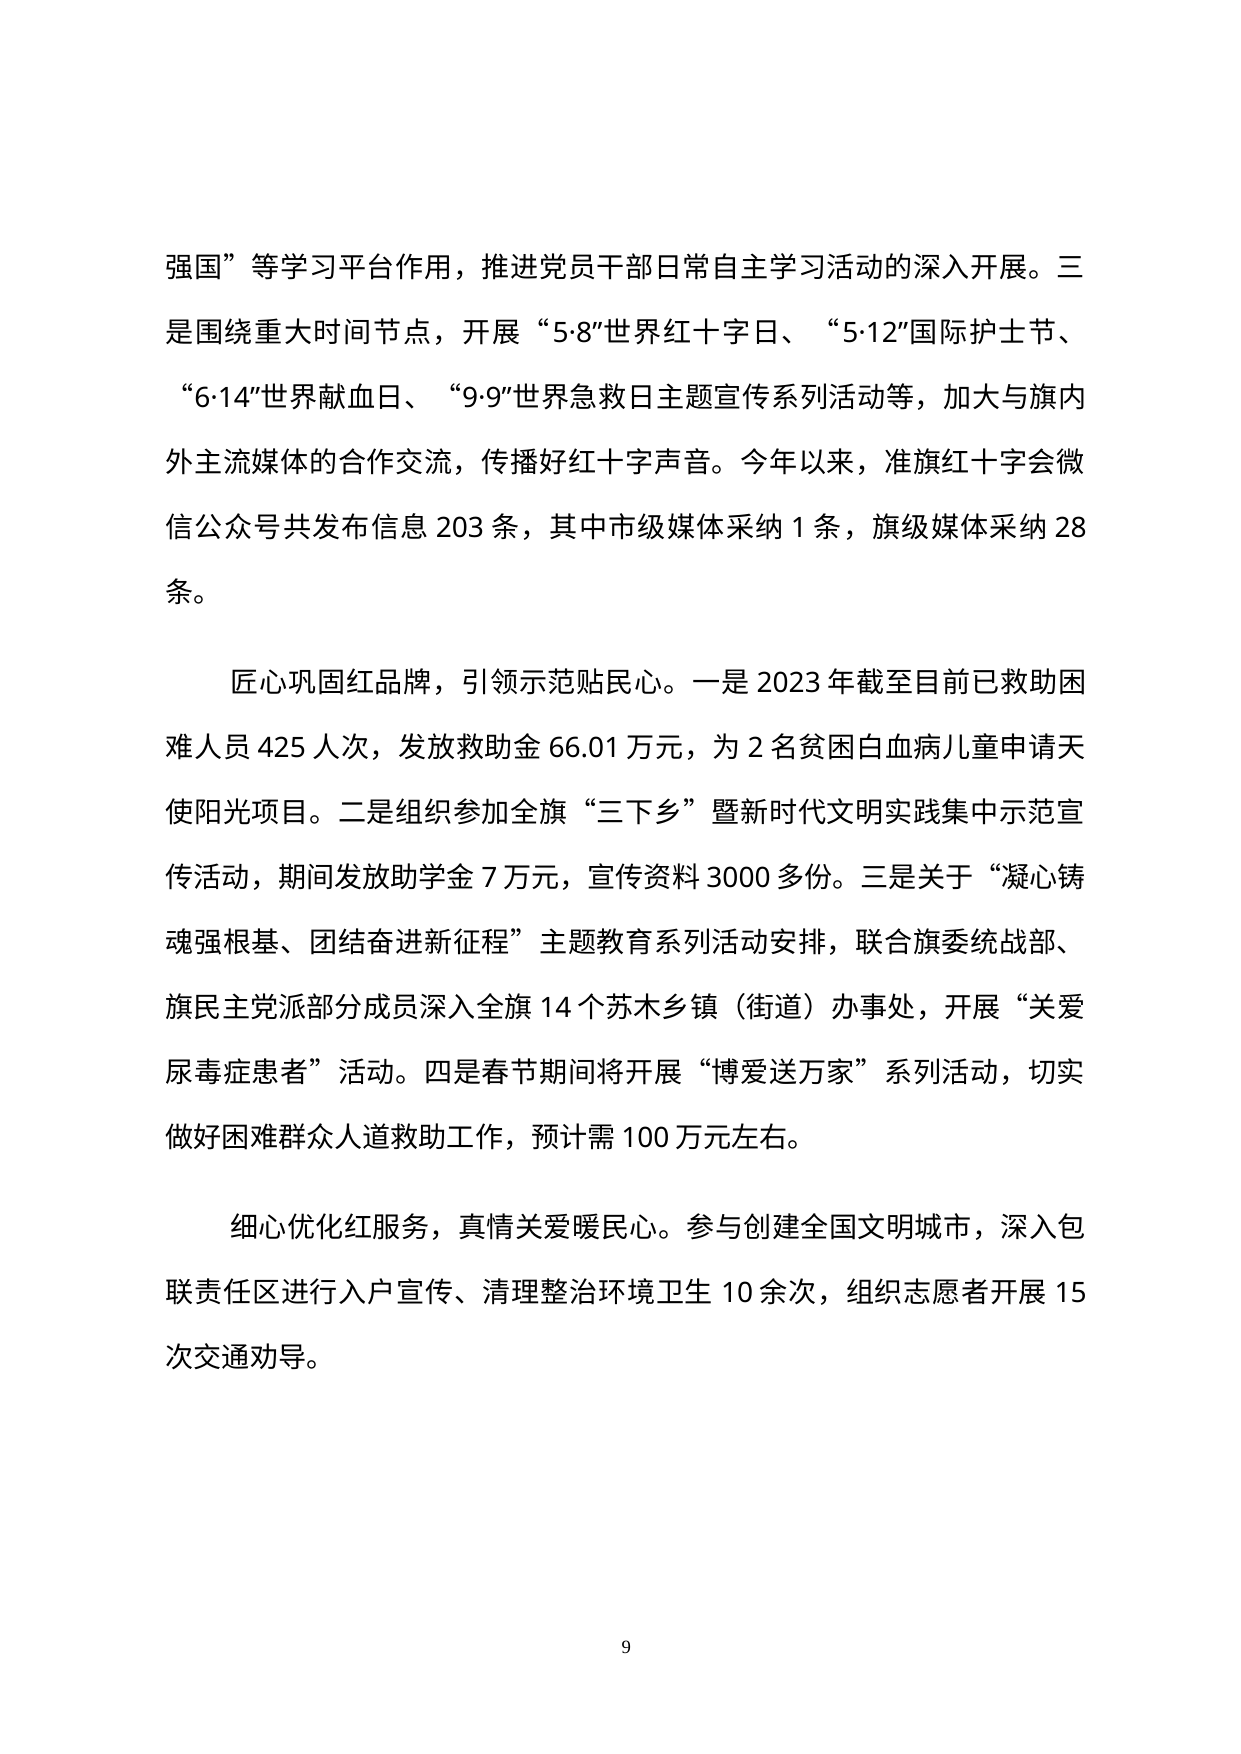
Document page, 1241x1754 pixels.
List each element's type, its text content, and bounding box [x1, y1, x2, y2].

text 匠心巩固红品牌，引领示范贴民心。一是2023年截至目前已救助困难人员425人次，发放救助金66.01万元，为2名贫困白血病儿童申请天使阳光项目。二是组织参加全旗“三下乡”暨新时代文明实践集中示范宣传活动，期间发放助学金7万元，宣传资料3000多份。三是关于“凝心铸魂强根基、团结奋进新征程”主题教育系列活动安排，联合旗委统战部、旗民主党派部分成员深入全旗14个苏木乡镇（街道）办事处，开展“关爱尿毒症患者”活动。四是春节期间将开展“博爱送万家”系列活动，切实做好困难群众人道救助工作，预计需100万元左右。 [165, 648, 1087, 1168]
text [165, 233, 1087, 623]
text 细心优化红服务，真情关爱暖民心。参与创建全国文明城市，深入包联责任区进行入户宣传、清理整治环境卫生10余次，组织志愿者开展15次交通劝导。 [165, 1193, 1087, 1388]
